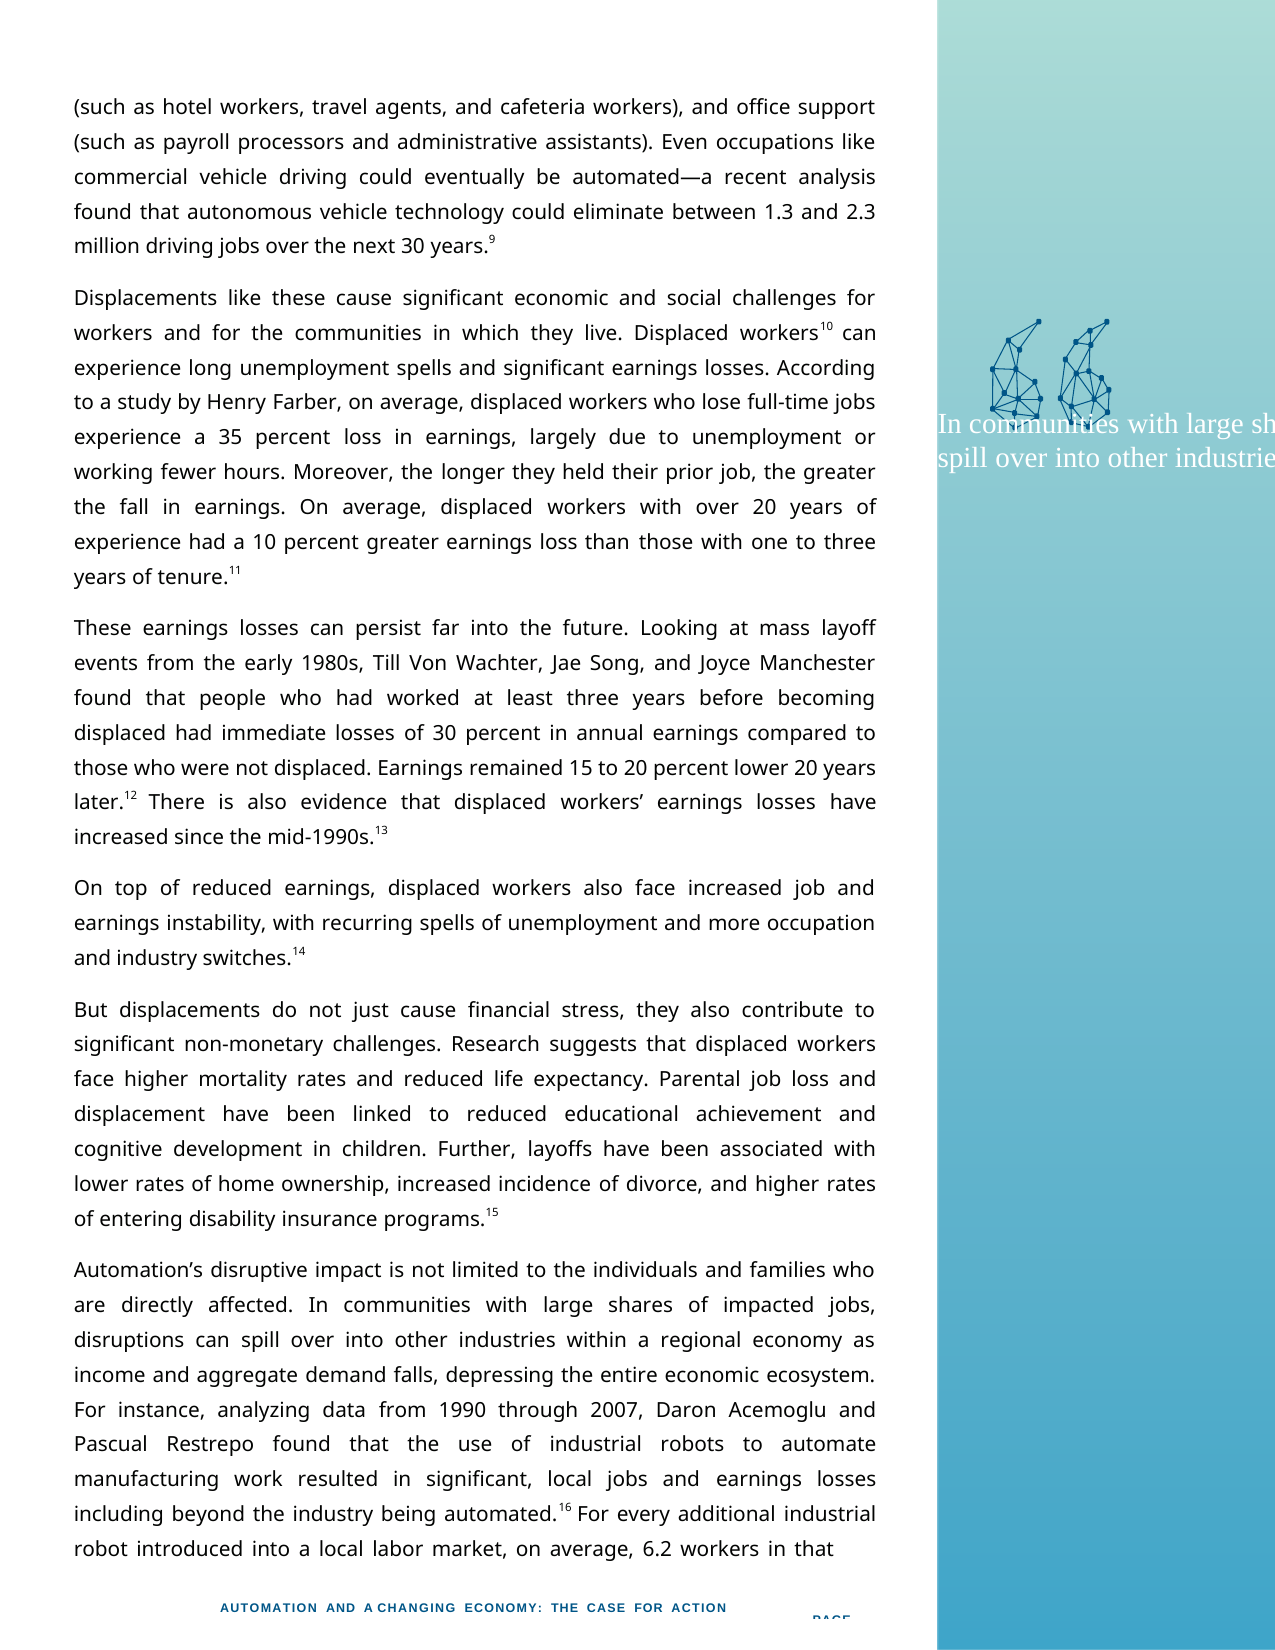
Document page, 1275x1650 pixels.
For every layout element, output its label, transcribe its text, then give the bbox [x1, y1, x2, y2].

text (such as hotel workers, travel agents, and cafeteria workers), and office support (such as payroll processors and administrative assistants). Even occupations like commercial vehicle driving could eventually be automated—a recent analysis found that autonomous vehicle technology could eliminate between 1.3 and 2.3 million driving jobs over the next 30 years.9 [73, 92, 876, 260]
text On top of reduced earnings, displaced workers also face increased job and earnings instability, with recurring spells of unemployment and more occupation and industry switches.14 [73, 873, 876, 972]
text But displacements do not just cause financial stress, they also contribute to significant non-monetary challenges. Research suggests that displaced workers face higher mortality rates and reduced life expectancy. Parental job loss and displacement have been linked to reduced educational achievement and cognitive development in children. Further, layoffs have been associated with lower rates of home ownership, increased incidence of divorce, and higher rates of entering disability insurance programs.15 [73, 995, 876, 1232]
picture [937, 0, 1275, 1650]
text These earnings losses can persist far into the future. Looking at mass layoff events from the early 1980s, Till Von Wachter, Jae Song, and Joyce Manchester found that people who had worked at least three years before becoming displaced had immediate losses of 30 percent in annual earnings compared to those who were not displaced. Earnings remained 15 to 20 percent lower 20 years later.12 There is also evidence that displaced workers’ earnings losses have increased since the mid-1990s.13 [73, 613, 876, 851]
text Automation’s disruptive impact is not limited to the individuals and families who are directly affected. In communities with large shares of impacted jobs, disruptions can spill over into other industries within a regional economy as income and aggregate demand falls, depressing the entire economic ecosystem. For instance, analyzing data from 1990 through 2007, Daron Acemoglu and Pascual Restrepo found that the use of industrial robots to automate manufacturing work resulted in significant, local jobs and earnings losses including beyond the industry being automated.16 For every additional industrial robot introduced into a local labor market, on average, 6.2 workers in that [73, 1255, 876, 1563]
text Displacements like these cause significant economic and social challenges for workers and for the communities in which they live. Displaced workers10 can experience long unemployment spells and significant earnings losses. According to a study by Henry Farber, on average, displaced workers who lose full-time jobs experience a 35 percent loss in earnings, largely due to unemployment or working fewer hours. Moreover, the longer they held their prior job, the greater the fall in earnings. On average, displaced workers with over 20 years of experience had a 10 percent greater earnings loss than those with one to three years of tenure.11 [73, 283, 876, 590]
